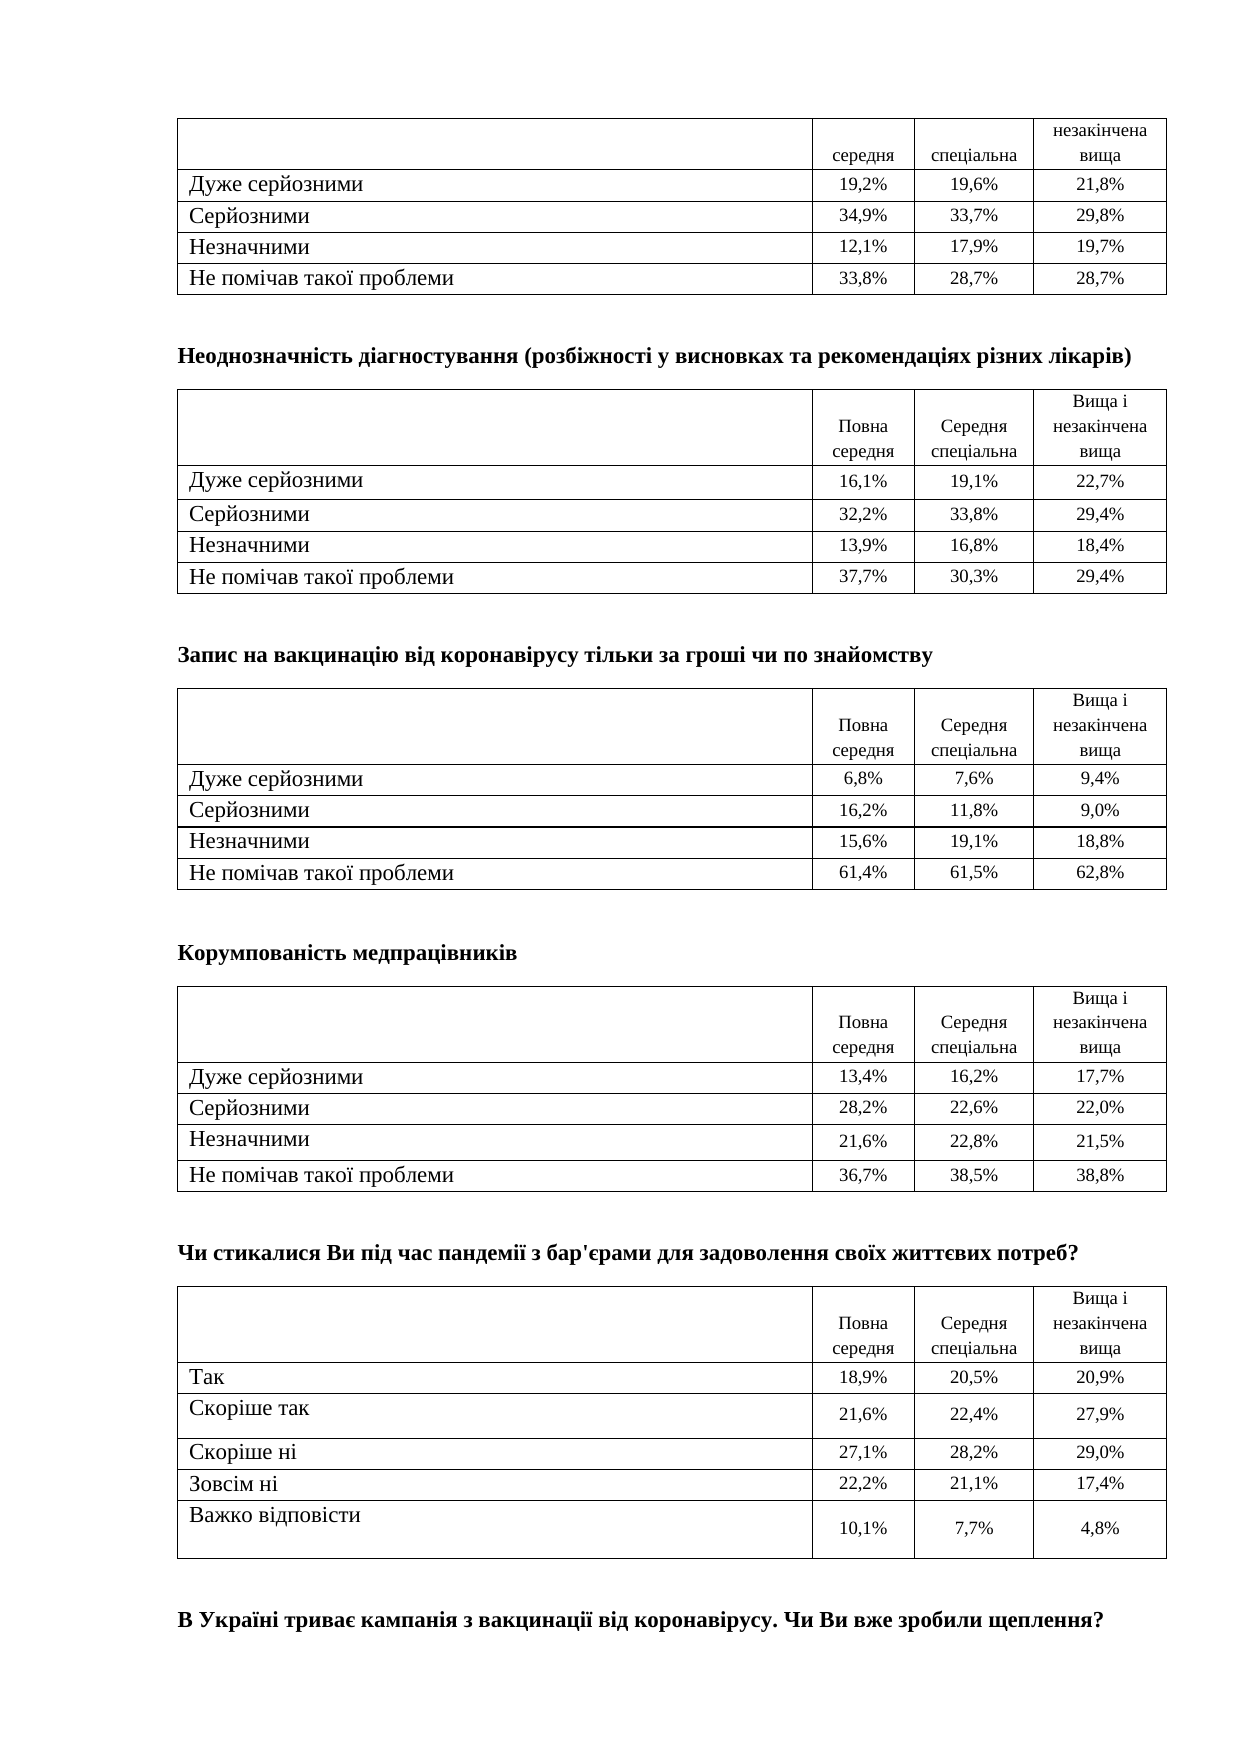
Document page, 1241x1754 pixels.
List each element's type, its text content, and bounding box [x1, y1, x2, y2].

table_header Вища і незакінчена вища [1034, 390, 1166, 465]
table_cell 61,4% [813, 859, 914, 889]
table_header Середня спеціальна [915, 1287, 1033, 1362]
table_cell Не помічав такої проблеми [178, 264, 812, 294]
table_cell 22,2% [813, 1470, 914, 1500]
table_header [178, 390, 812, 465]
table_cell 29,8% [1034, 202, 1166, 232]
table_cell Не помічав такої проблеми [178, 859, 812, 889]
table_cell 33,8% [915, 500, 1033, 531]
table_cell Так [178, 1363, 812, 1393]
table_cell 61,5% [915, 859, 1033, 889]
table_cell Незначними [178, 828, 812, 858]
table_cell 28,2% [915, 1439, 1033, 1469]
table_cell 29,0% [1034, 1439, 1166, 1469]
table_cell Незначними [178, 1125, 812, 1160]
table_cell 10,1% [813, 1501, 914, 1558]
table_cell 28,7% [1034, 264, 1166, 294]
text Чи стикалися Ви під час пандемії з бар'єрами для задоволення своїх життєвих потреб? [177, 1239, 1152, 1266]
table_cell Серйозними [178, 1094, 812, 1124]
table_cell 33,8% [813, 264, 914, 294]
table_cell Дуже серйозними [178, 466, 812, 499]
table_cell 13,9% [813, 532, 914, 562]
table_header Вища і незакінчена вища [1034, 1287, 1166, 1362]
table_header [178, 1287, 812, 1362]
table_header Середня спеціальна [915, 390, 1033, 465]
table_header Вища і незакінчена вища [1034, 987, 1166, 1062]
table_cell Скоріше ні [178, 1439, 812, 1469]
table_cell 38,5% [915, 1161, 1033, 1191]
table_cell 22,0% [1034, 1094, 1166, 1124]
table_cell 9,4% [1034, 765, 1166, 795]
table_cell Незначними [178, 233, 812, 263]
table_cell 9,0% [1034, 796, 1166, 826]
table_cell 36,7% [813, 1161, 914, 1191]
table_header Повна середня [813, 689, 914, 764]
table_cell 18,8% [1034, 828, 1166, 858]
table_header Середня спеціальна [915, 987, 1033, 1062]
table_cell 19,1% [915, 466, 1033, 499]
table_cell 21,5% [1034, 1125, 1166, 1160]
table_header Повна середня [813, 1287, 914, 1362]
table_cell 27,1% [813, 1439, 914, 1469]
table_cell 7,7% [915, 1501, 1033, 1558]
table_cell 4,8% [1034, 1501, 1166, 1558]
table_cell 33,7% [915, 202, 1033, 232]
table_cell 22,8% [915, 1125, 1033, 1160]
table_cell 11,8% [915, 796, 1033, 826]
table_cell 19,7% [1034, 233, 1166, 263]
table_cell Важко відповісти [178, 1501, 812, 1558]
table_cell 22,4% [915, 1394, 1033, 1437]
table_cell 6,8% [813, 765, 914, 795]
table_cell 32,2% [813, 500, 914, 531]
table_cell 29,4% [1034, 500, 1166, 531]
table_cell 17,7% [1034, 1063, 1166, 1093]
table_header Повна середня [813, 119, 914, 169]
table_cell 18,9% [813, 1363, 914, 1393]
table_header [178, 689, 812, 764]
table_cell Зовсім ні [178, 1470, 812, 1500]
table_cell Скоріше так [178, 1394, 812, 1437]
table_cell 16,2% [915, 1063, 1033, 1093]
table_cell Серйозними [178, 500, 812, 531]
table_cell 13,4% [813, 1063, 914, 1093]
text Запис на вакцинацію від коронавірусу тільки за гроші чи по знайомству [177, 641, 1152, 667]
table_cell Серйозними [178, 796, 812, 826]
table_cell 28,2% [813, 1094, 914, 1124]
table_cell Не помічав такої проблеми [178, 563, 812, 593]
table_cell 22,7% [1034, 466, 1166, 499]
table_cell 37,7% [813, 563, 914, 593]
table_header Повна середня [813, 390, 914, 465]
table_header Повна середня [813, 987, 914, 1062]
table_cell 34,9% [813, 202, 914, 232]
table_header [178, 119, 812, 169]
table_cell 27,9% [1034, 1394, 1166, 1437]
table_cell 62,8% [1034, 859, 1166, 889]
table_cell 19,1% [915, 828, 1033, 858]
table_cell 28,7% [915, 264, 1033, 294]
table_cell 21,6% [813, 1394, 914, 1437]
table_header Вища і незакінчена вища [1034, 689, 1166, 764]
table_cell 7,6% [915, 765, 1033, 795]
table_cell Дуже серйозними [178, 765, 812, 795]
table_cell Серйозними [178, 202, 812, 232]
table_cell Не помічав такої проблеми [178, 1161, 812, 1191]
table_cell 15,6% [813, 828, 914, 858]
table_cell 17,9% [915, 233, 1033, 263]
table_cell 22,6% [915, 1094, 1033, 1124]
table_cell 21,8% [1034, 170, 1166, 201]
table_cell 16,8% [915, 532, 1033, 562]
table_header [178, 987, 812, 1062]
table_cell Дуже серйозними [178, 1063, 812, 1093]
table_cell 21,1% [915, 1470, 1033, 1500]
text Неоднозначність діагностування (розбіжності у висновках та рекомендаціях різних лікарів) [177, 342, 1152, 369]
table_cell 29,4% [1034, 563, 1166, 593]
table_header Середня спеціальна [915, 689, 1033, 764]
table_cell 30,3% [915, 563, 1033, 593]
table_cell 20,9% [1034, 1363, 1166, 1393]
table_header Середня спеціальна [915, 119, 1033, 169]
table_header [1034, 119, 1166, 169]
text В Україні триває кампанія з вакцинації від коронавірусу. Чи Ви вже зробили щеплення? [177, 1606, 1152, 1632]
table_cell 21,6% [813, 1125, 914, 1160]
table_cell Дуже серйозними [178, 170, 812, 201]
table_cell 38,8% [1034, 1161, 1166, 1191]
table_cell 18,4% [1034, 532, 1166, 562]
table_cell 16,2% [813, 796, 914, 826]
table_cell 16,1% [813, 466, 914, 499]
table_cell 20,5% [915, 1363, 1033, 1393]
table_cell 19,2% [813, 170, 914, 201]
table_cell 19,6% [915, 170, 1033, 201]
table_cell Незначними [178, 532, 812, 562]
table_cell 12,1% [813, 233, 914, 263]
table_cell 17,4% [1034, 1470, 1166, 1500]
text Корумпованість медпрацівників [177, 939, 1152, 965]
